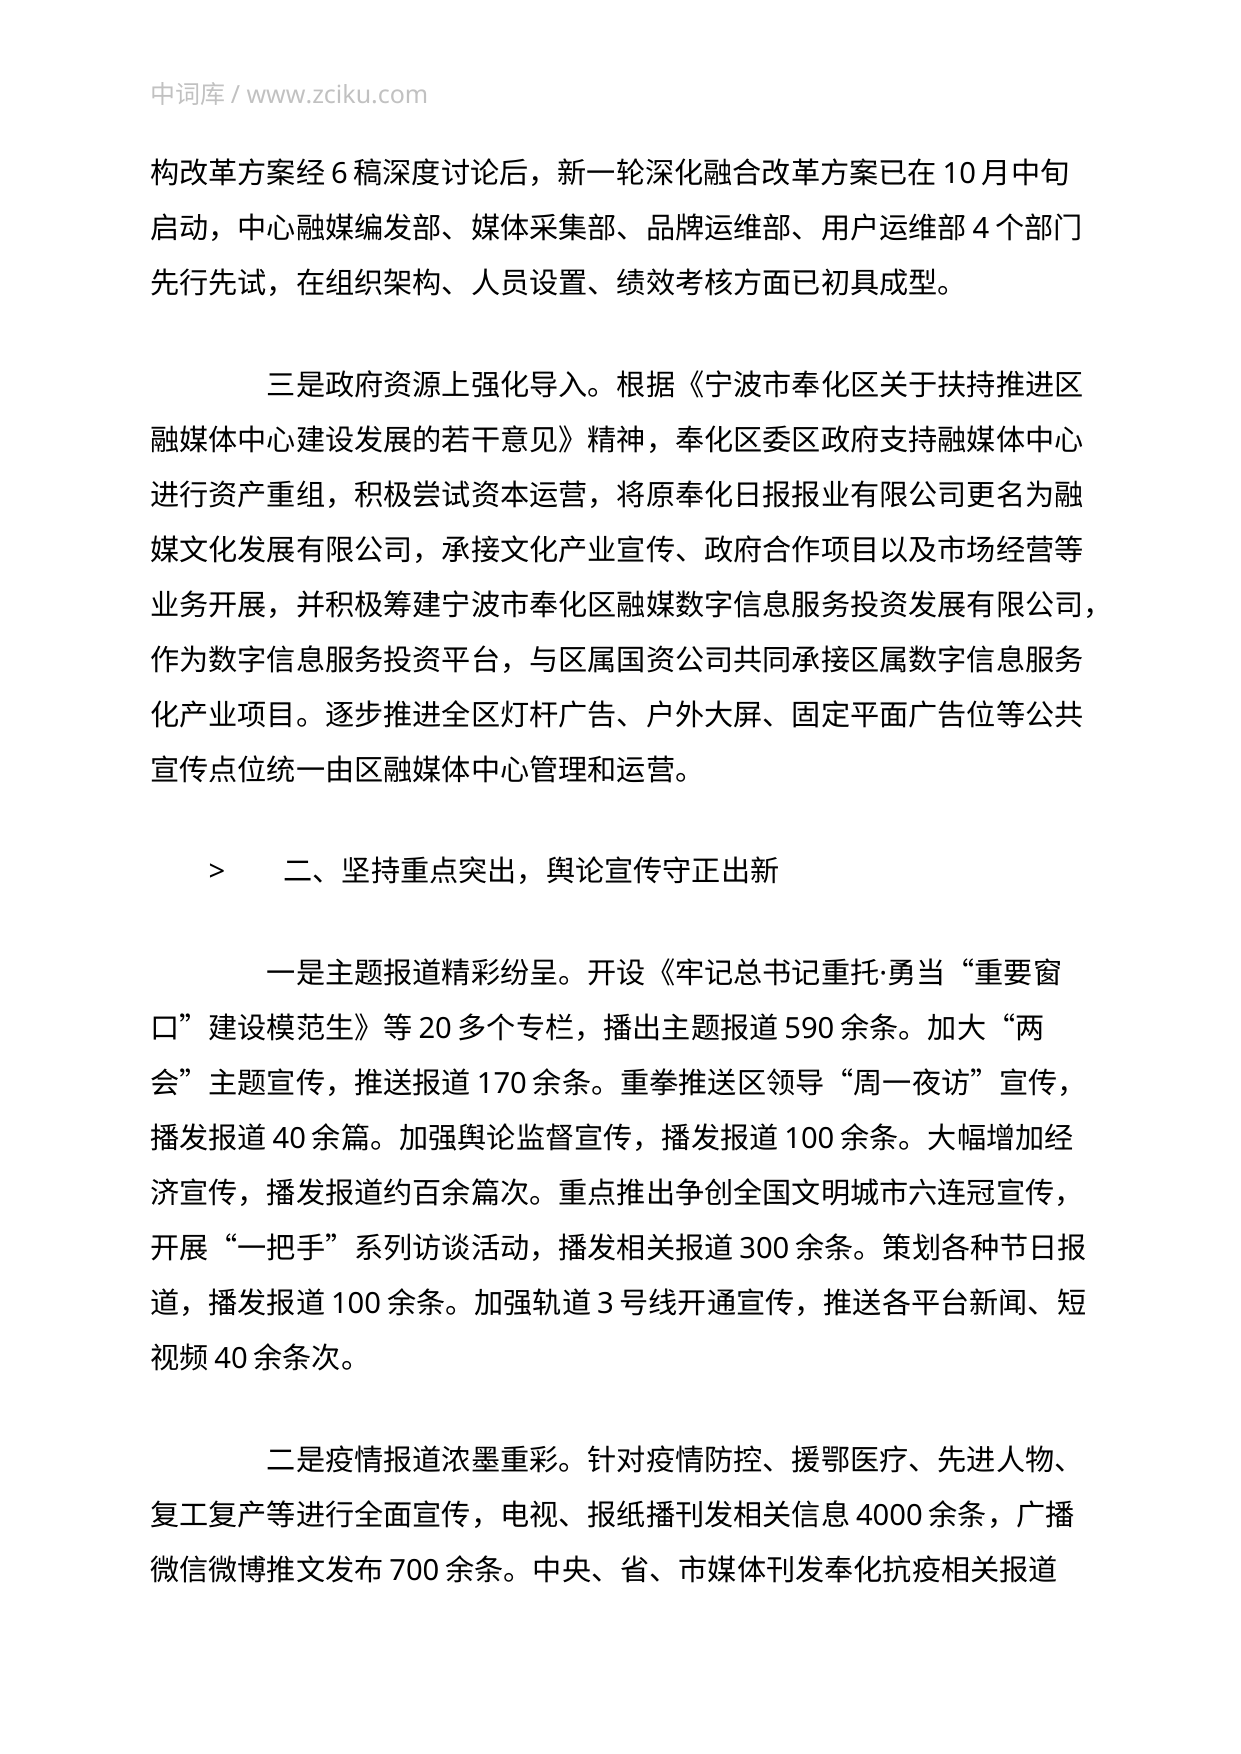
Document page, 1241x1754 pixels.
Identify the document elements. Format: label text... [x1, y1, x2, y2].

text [150, 1437, 1090, 1589]
text 一是主题报道精彩纷呈。开设《牢记总书记重托·勇当“重要窗口”建设模范生》等20多个专栏，播出主题报道590余条。加大“两会”主题宣传，推送报道170余条。重拳推送区领导“周一夜访”宣传，播发报道40余篇。加强舆论监督宣传，播发报道100余条。大幅增加经济宣传，播发报道约百余篇次。重点推出争创全国文明城市六连冠宣传，开展“一把手”系列访谈活动，播发相关报道300余条。策划各种节日报道，播发报道100余条。加强轨道3号线开通宣传，推送各平台新闻、短视频40余条次。 [150, 950, 1090, 1377]
text 三是政府资源上强化导入。根据《宁波市奉化区关于扶持推进区融媒体中心建设发展的若干意见》精神，奉化区委区政府支持融媒体中心进行资产重组，积极尝试资本运营，将原奉化日报报业有限公司更名为融媒文化发展有限公司，承接文化产业宣传、政府合作项目以及市场经营等业务开展，并积极筹建宁波市奉化区融媒数字信息服务投资发展有限公司，作为数字信息服务投资平台，与区属国资公司共同承接区属数字信息服务化产业项目。逐步推进全区灯杆广告、户外大屏、固定平面广告位等公共宣传点位统一由区融媒体中心管理和运营。 [150, 362, 1090, 788]
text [150, 150, 1090, 302]
text > 二、坚持重点突出，舆论宣传守正出新 [150, 848, 1090, 890]
